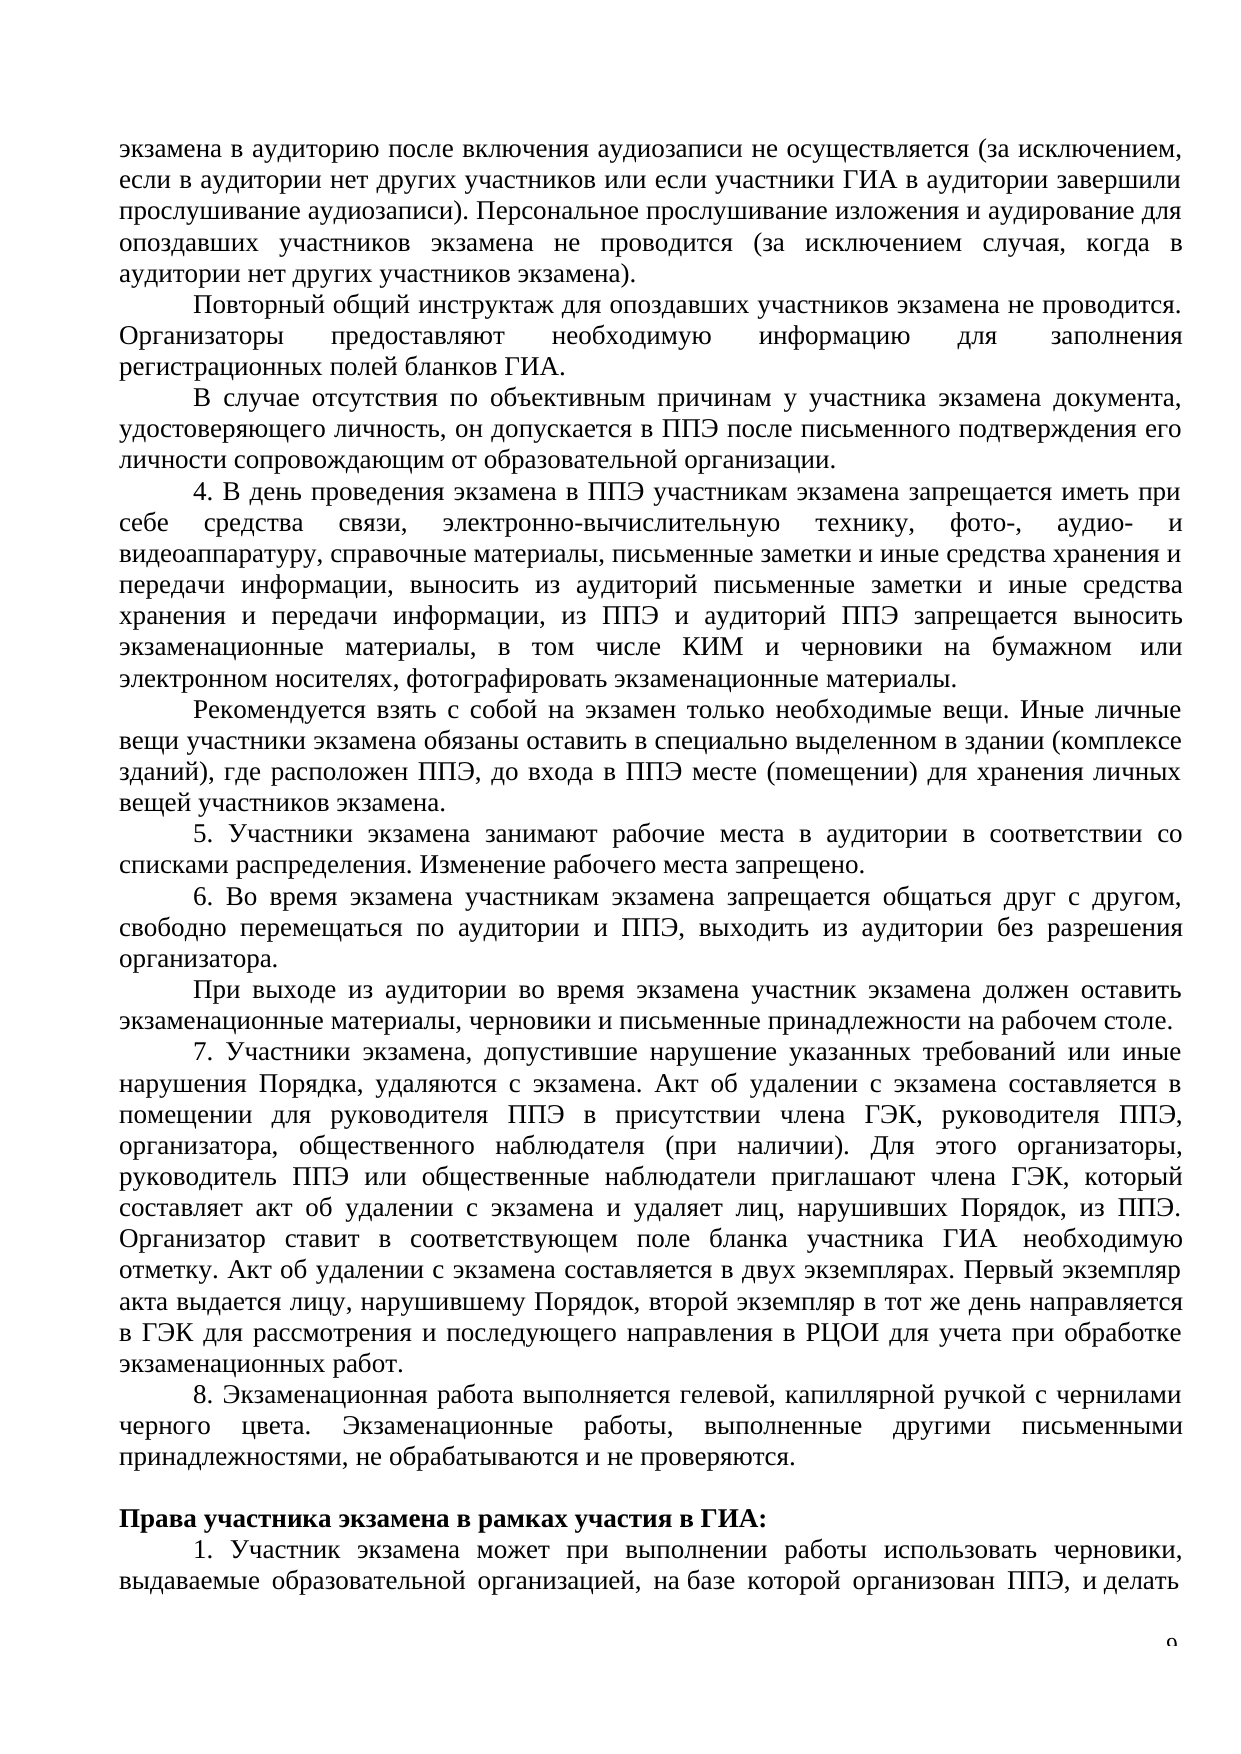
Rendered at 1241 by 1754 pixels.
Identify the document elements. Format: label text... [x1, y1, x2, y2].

text В случае отсутствия по объективным причинам у участника экзамена документа, удостоверяющего личность, он допускается в ППЭ после письменного подтверждения его личности сопровождающим от образовательной организации. [119, 381, 1183, 475]
list Участник экзамена может при выполнении работы использовать черновики, выдаваемые образовательной организацией, на базе которой организован ППЭ, и делать [119, 1533, 1183, 1596]
list Во время экзамена участникам экзамена запрещается общаться друг с другом, свободно перемещаться по аудитории и ППЭ, выходить из аудитории без разрешения организатора. [119, 880, 1183, 973]
list В день проведения экзамена в ППЭ участникам экзамена запрещается иметь при себе средства связи, электронно-вычислительную технику, фото-, аудио- и видеоаппаратуру, справочные материалы, письменные заметки и иные средства хранения и передачи информации, выносить из аудиторий письменные заметки и иные средства хранения и передачи информации, из ППЭ и аудиторий ППЭ запрещается выносить экзаменационные материалы, в том числе КИМ и черновики на бумажном или электронном носителях, фотографировать экзаменационные материалы. [119, 475, 1183, 693]
text Повторный общий инструктаж для опоздавших участников экзамена не проводится. Организаторы предоставляют необходимую информацию для заполнения регистрационных полей бланков ГИА. [119, 288, 1183, 381]
text Рекомендуется взять с собой на экзамен только необходимые вещи. Иные личные вещи участники экзамена обязаны оставить в специально выделенном в здании (комплексе зданий), где расположен ППЭ, до входа в ППЭ месте (помещении) для хранения личных вещей участников экзамена. [119, 693, 1183, 817]
list Участники экзамена занимают рабочие места в аудитории в соответствии со списками распределения. Изменение рабочего места запрещено. [119, 817, 1183, 880]
subtitle Права участника экзамена в рамках участия в ГИА: [119, 1502, 1234, 1533]
text При выходе из аудитории во время экзамена участник экзамена должен оставить экзаменационные материалы, черновики и письменные принадлежности на рабочем столе. [119, 973, 1183, 1036]
text экзамена в аудиторию после включения аудиозаписи не осуществляется (за исключением, если в аудитории нет других участников или если участники ГИА в аудитории завершили прослушивание аудиозаписи). Персональное прослушивание изложения и аудирование для опоздавших участников экзамена не проводится (за исключением случая, когда в аудитории нет других участников экзамена). [119, 132, 1183, 288]
list Участники экзамена, допустившие нарушение указанных требований или иные нарушения Порядка, удаляются с экзамена. Акт об удалении с экзамена составляется в помещении для руководителя ППЭ в присутствии члена ГЭК, руководителя ППЭ, организатора, общественного наблюдателя (при наличии). Для этого организаторы, руководитель ППЭ или общественные наблюдатели приглашают члена ГЭК, который составляет акт об удалении с экзамена и удаляет лиц, нарушивших Порядок, из ППЭ. Организатор ставит в соответствующем поле бланка участника ГИА необходимую отметку. Акт об удалении с экзамена составляется в двух экземплярах. Первый экземпляр акта выдается лицу, нарушившему Порядок, второй экземпляр в тот же день направляется в ГЭК для рассмотрения и последующего направления в РЦОИ для учета при обработке экзаменационных работ. [119, 1036, 1183, 1378]
list Экзаменационная работа выполняется гелевой, капиллярной ручкой с чернилами черного цвета. Экзаменационные работы, выполненные другими письменными принадлежностями, не обрабатываются и не проверяются. [119, 1378, 1183, 1472]
